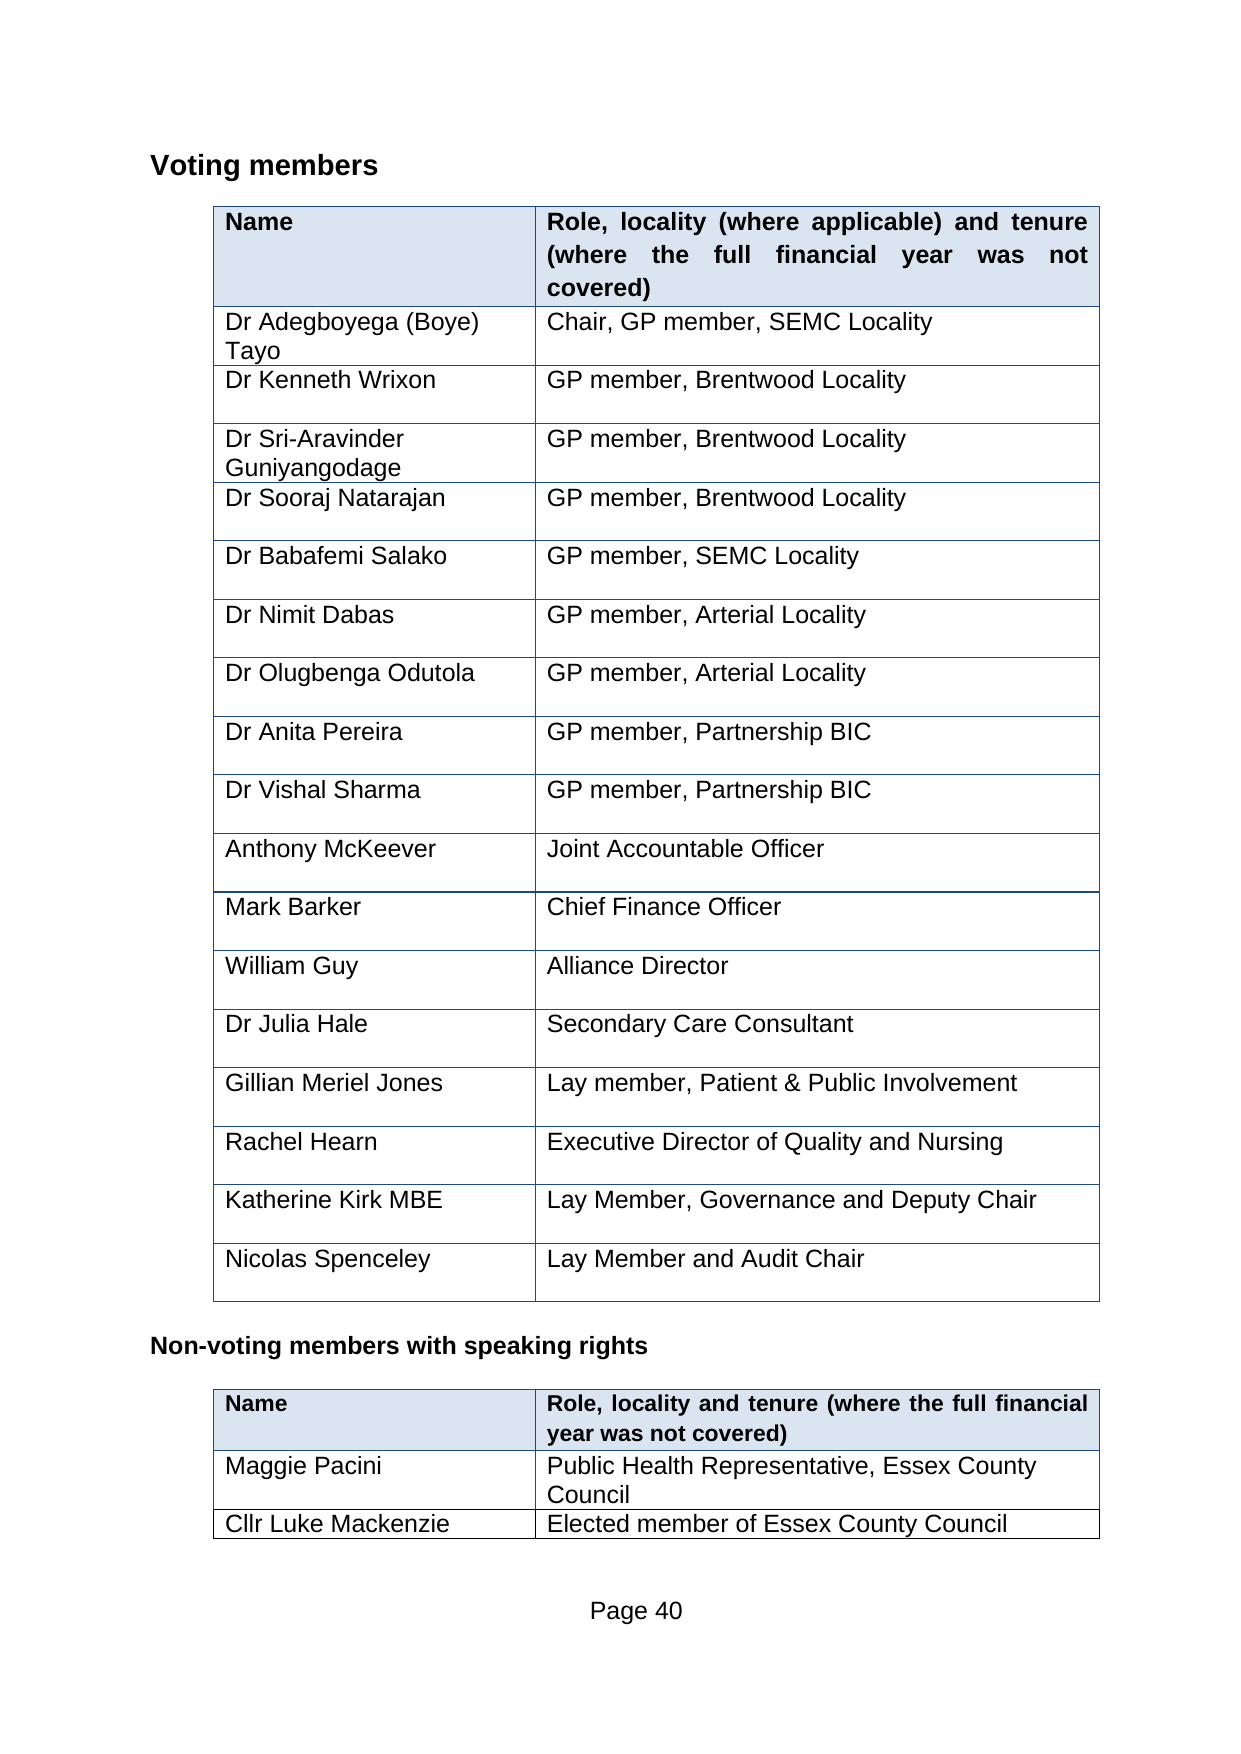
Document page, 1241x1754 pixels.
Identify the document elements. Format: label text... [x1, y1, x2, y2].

table_header Name [214, 207, 535, 306]
table_cell Dr Anita Pereira [214, 717, 535, 774]
table_cell William Guy [214, 951, 535, 1008]
table_cell Dr Adegboyega (Boye) Tayo [214, 307, 535, 364]
table_cell Chief Finance Officer [536, 893, 1099, 950]
table_header Role, locality (where applicable) and tenure (where the full financial year was not covered) [536, 207, 1099, 306]
table_cell Lay member, Patient & Public Involvement [536, 1068, 1099, 1126]
table_cell Cllr Luke Mackenzie [214, 1510, 535, 1538]
table_cell GP member, Brentwood Locality [536, 424, 1099, 482]
table_cell Anthony McKeever [214, 834, 535, 891]
table_cell Mark Barker [214, 893, 535, 950]
table_cell Public Health Representative, Essex County Council [536, 1451, 1099, 1508]
table_cell Rachel Hearn [214, 1127, 535, 1184]
table_cell Lay Member, Governance and Deputy Chair [536, 1185, 1099, 1243]
table_header Name [214, 1390, 535, 1450]
table_cell GP member, Brentwood Locality [536, 483, 1099, 540]
table_header Role, locality and tenure (where the full financial year was not covered) [536, 1390, 1099, 1450]
table_cell GP member, Partnership BIC [536, 775, 1099, 833]
table_cell Elected member of Essex County Council [536, 1510, 1099, 1538]
table_cell Dr Babafemi Salako [214, 541, 535, 599]
table_cell Dr Vishal Sharma [214, 775, 535, 833]
table_cell Lay Member and Audit Chair [536, 1244, 1099, 1301]
table_cell Katherine Kirk MBE [214, 1185, 535, 1243]
table_cell Executive Director of Quality and Nursing [536, 1127, 1099, 1184]
table_cell Dr Sri-Aravinder Guniyangodage [214, 424, 535, 482]
table_cell GP member, SEMC Locality [536, 541, 1099, 599]
table_cell Maggie Pacini [214, 1451, 535, 1508]
table_cell Dr Olugbenga Odutola [214, 658, 535, 716]
table_cell Dr Sooraj Natarajan [214, 483, 535, 540]
text Voting members [150, 148, 1122, 181]
table_cell Dr Kenneth Wrixon [214, 366, 535, 423]
table_cell GP member, Partnership BIC [536, 717, 1099, 774]
table_cell Dr Julia Hale [214, 1010, 535, 1067]
table_cell Joint Accountable Officer [536, 834, 1099, 891]
subtitle Non-voting members with speaking rights [150, 1331, 1122, 1360]
table_cell Chair, GP member, SEMC Locality [536, 307, 1099, 364]
table_cell Secondary Care Consultant [536, 1010, 1099, 1067]
table_cell Nicolas Spenceley [214, 1244, 535, 1301]
table_cell GP member, Brentwood Locality [536, 366, 1099, 423]
table_cell Alliance Director [536, 951, 1099, 1008]
table_cell Dr Nimit Dabas [214, 600, 535, 657]
table_cell GP member, Arterial Locality [536, 658, 1099, 716]
table_cell Gillian Meriel Jones [214, 1068, 535, 1126]
table_cell GP member, Arterial Locality [536, 600, 1099, 657]
